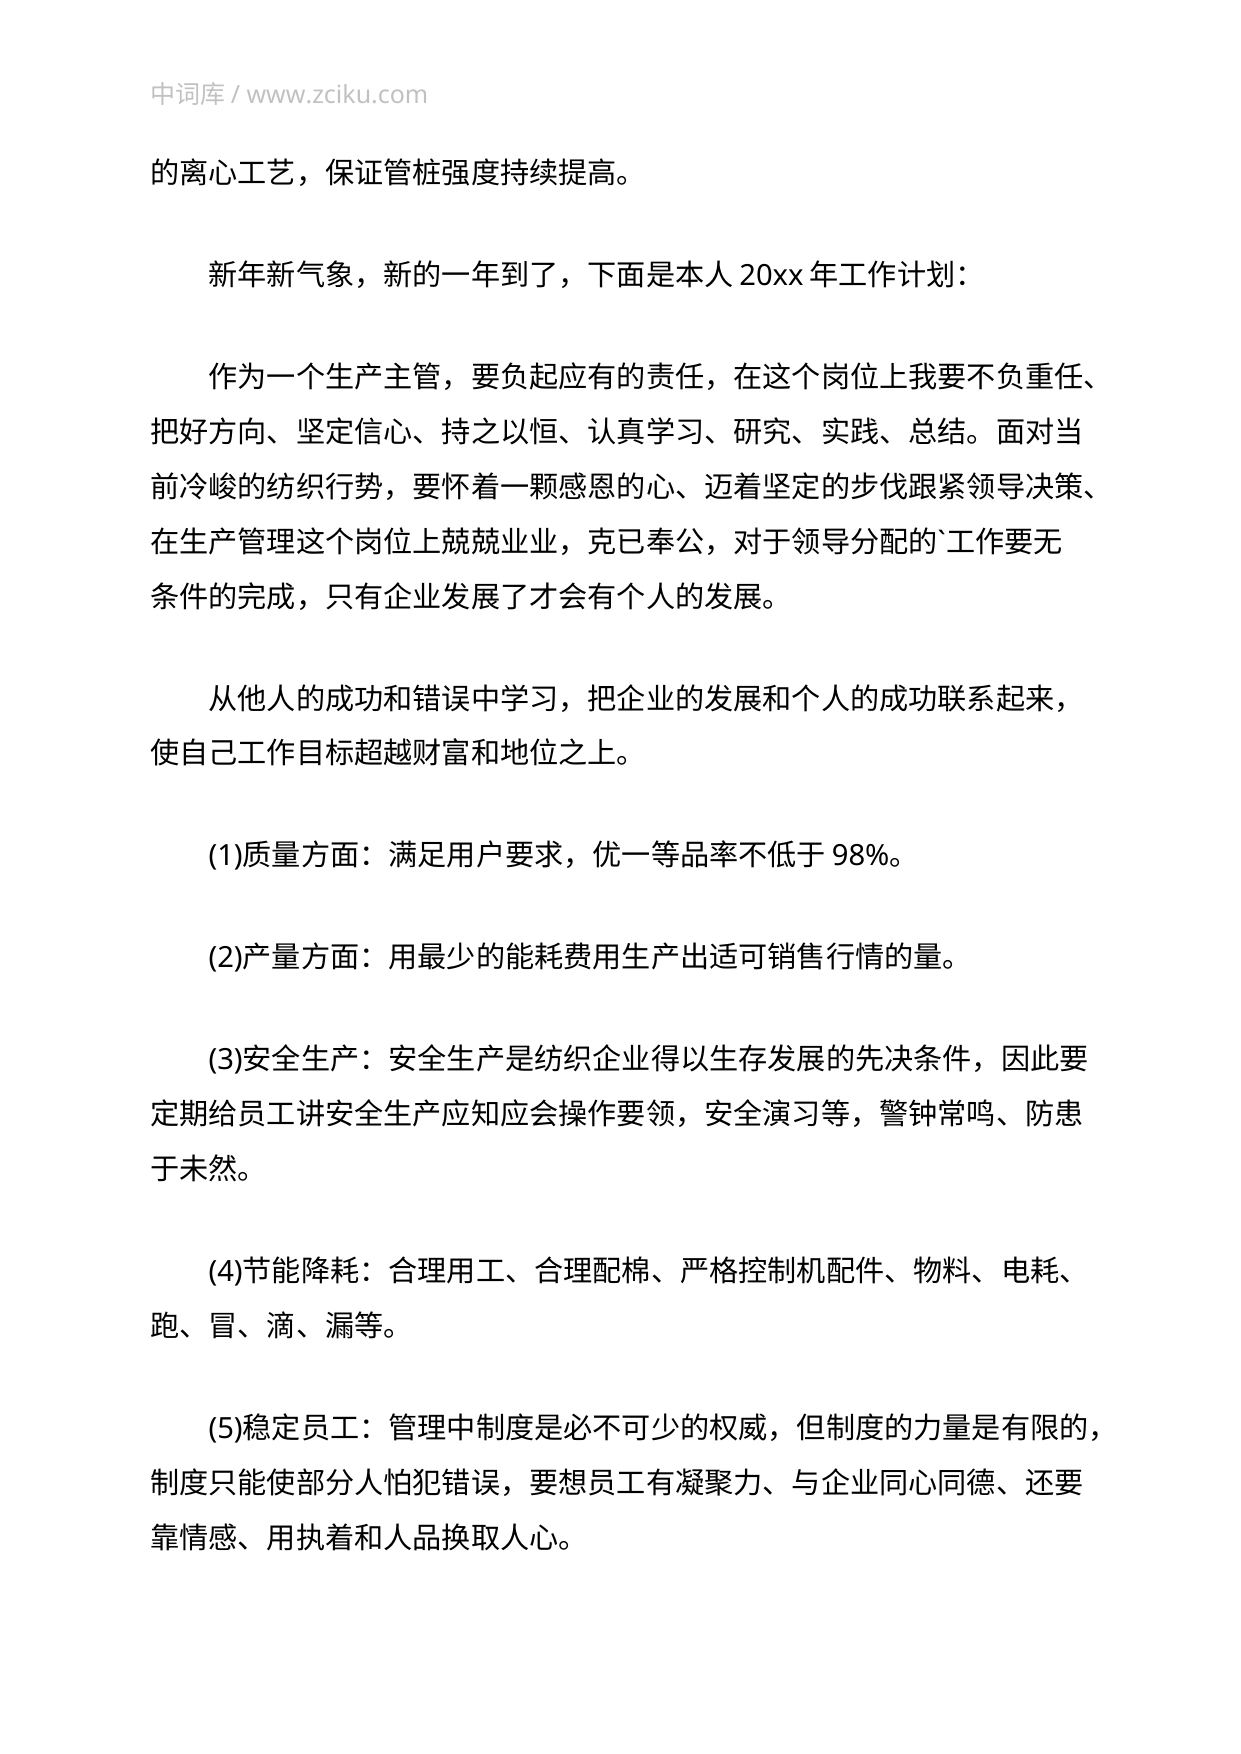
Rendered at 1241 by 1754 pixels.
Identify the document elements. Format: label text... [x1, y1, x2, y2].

text (3)安全生产：安全生产是纺织企业得以生存发展的先决条件，因此要定期给员工讲安全生产应知应会操作要领，安全演习等，警钟常鸣、防患于未然。 [150, 1036, 1090, 1188]
text (2)产量方面：用最少的能耗费用生产出适可销售行情的量。 [150, 934, 1090, 976]
text (1)质量方面：满足用户要求，优一等品率不低于98%。 [150, 832, 1090, 874]
text 从他人的成功和错误中学习，把企业的发展和个人的成功联系起来，使自己工作目标超越财富和地位之上。 [150, 675, 1090, 772]
text 作为一个生产主管，要负起应有的责任，在这个岗位上我要不负重任、把好方向、坚定信心、持之以恒、认真学习、研究、实践、总结。面对当前冷峻的纺织行势，要怀着一颗感恩的心、迈着坚定的步伐跟紧领导决策、在生产管理这个岗位上兢兢业业，克已奉公，对于领导分配的`工作要无条件的完成，只有企业发展了才会有个人的发展。 [150, 354, 1090, 616]
text 新年新气象，新的一年到了，下面是本人20xx年工作计划： [150, 252, 1090, 294]
text (4)节能降耗：合理用工、合理配棉、严格控制机配件、物料、电耗、跑、冒、滴、漏等。 [150, 1247, 1090, 1345]
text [150, 150, 1090, 192]
text (5)稳定员工：管理中制度是必不可少的权威，但制度的力量是有限的，制度只能使部分人怕犯错误，要想员工有凝聚力、与企业同心同德、还要靠情感、用执着和人品换取人心。 [150, 1404, 1090, 1556]
